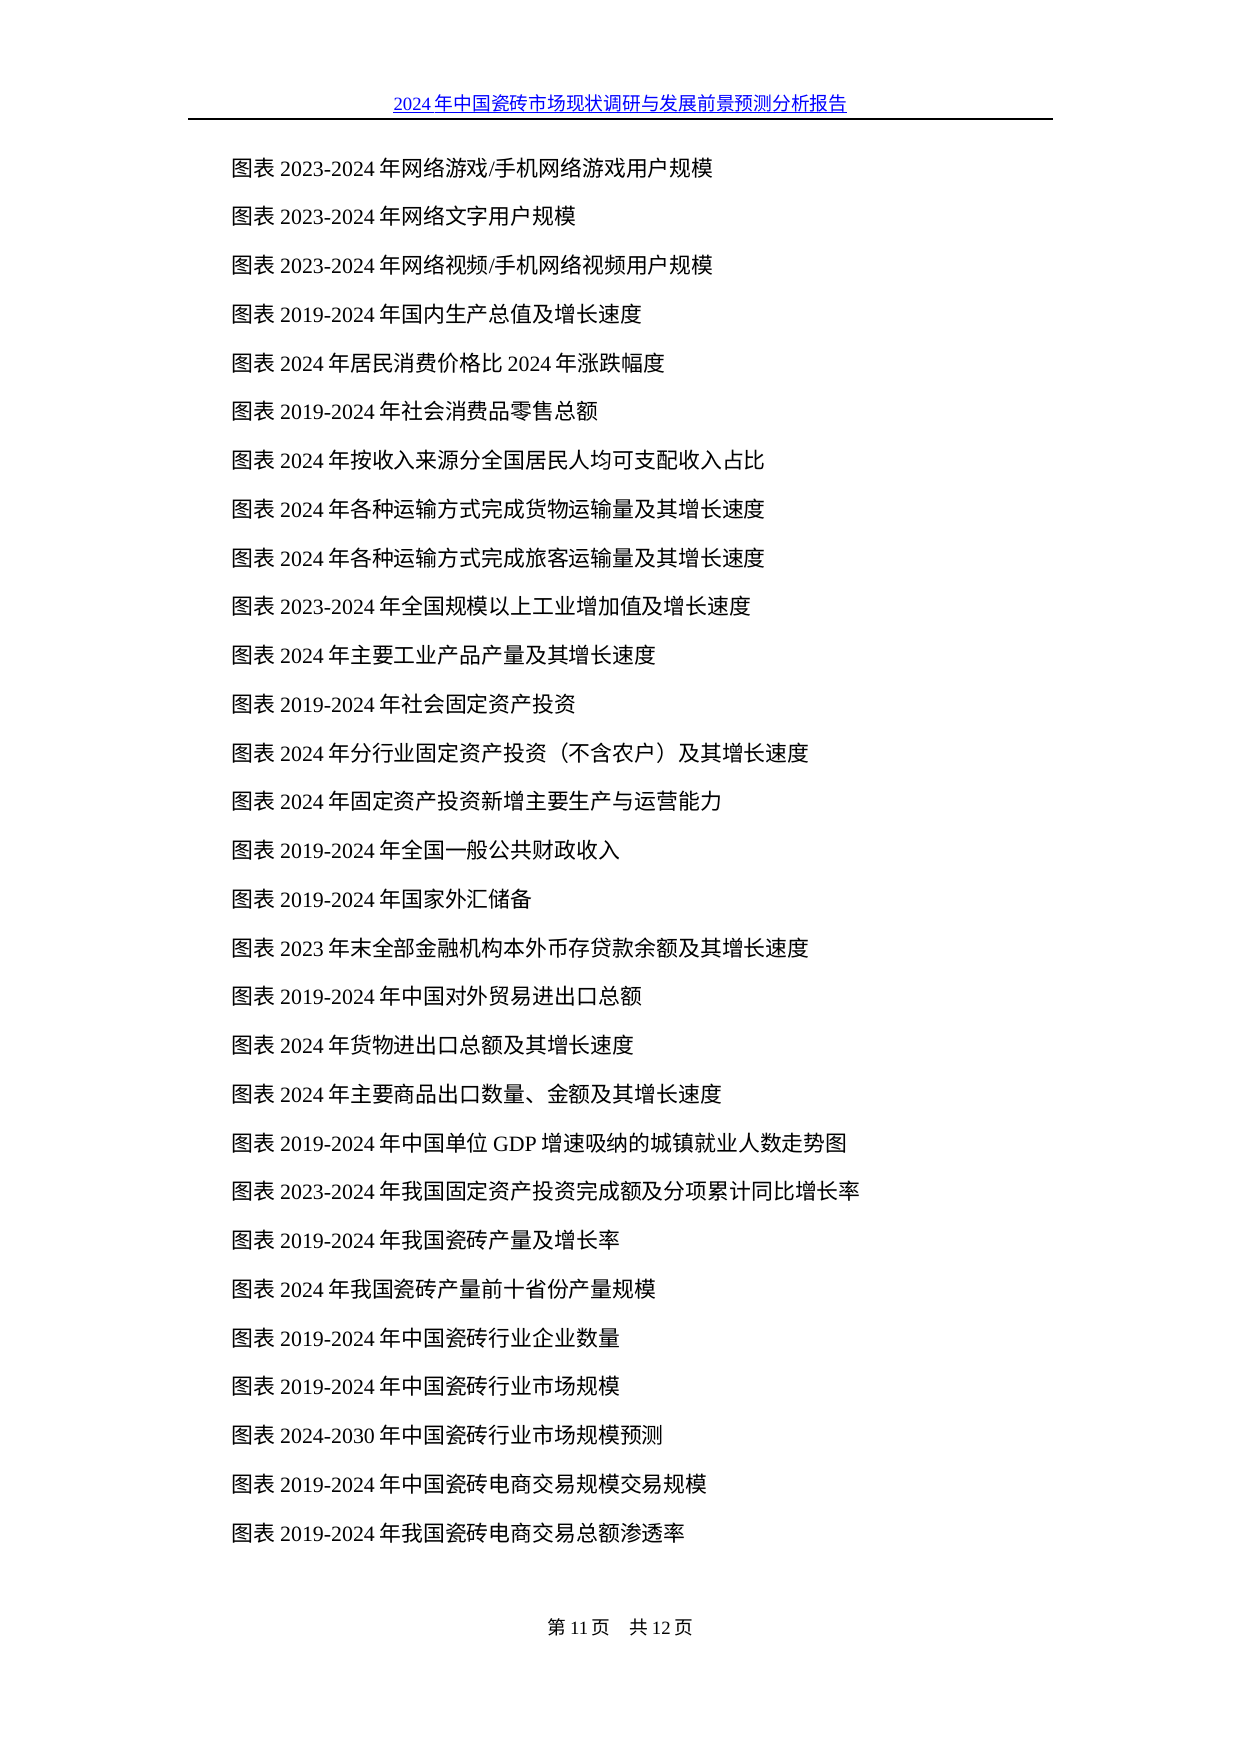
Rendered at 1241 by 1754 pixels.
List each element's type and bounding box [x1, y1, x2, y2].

text [187, 150, 1053, 1548]
